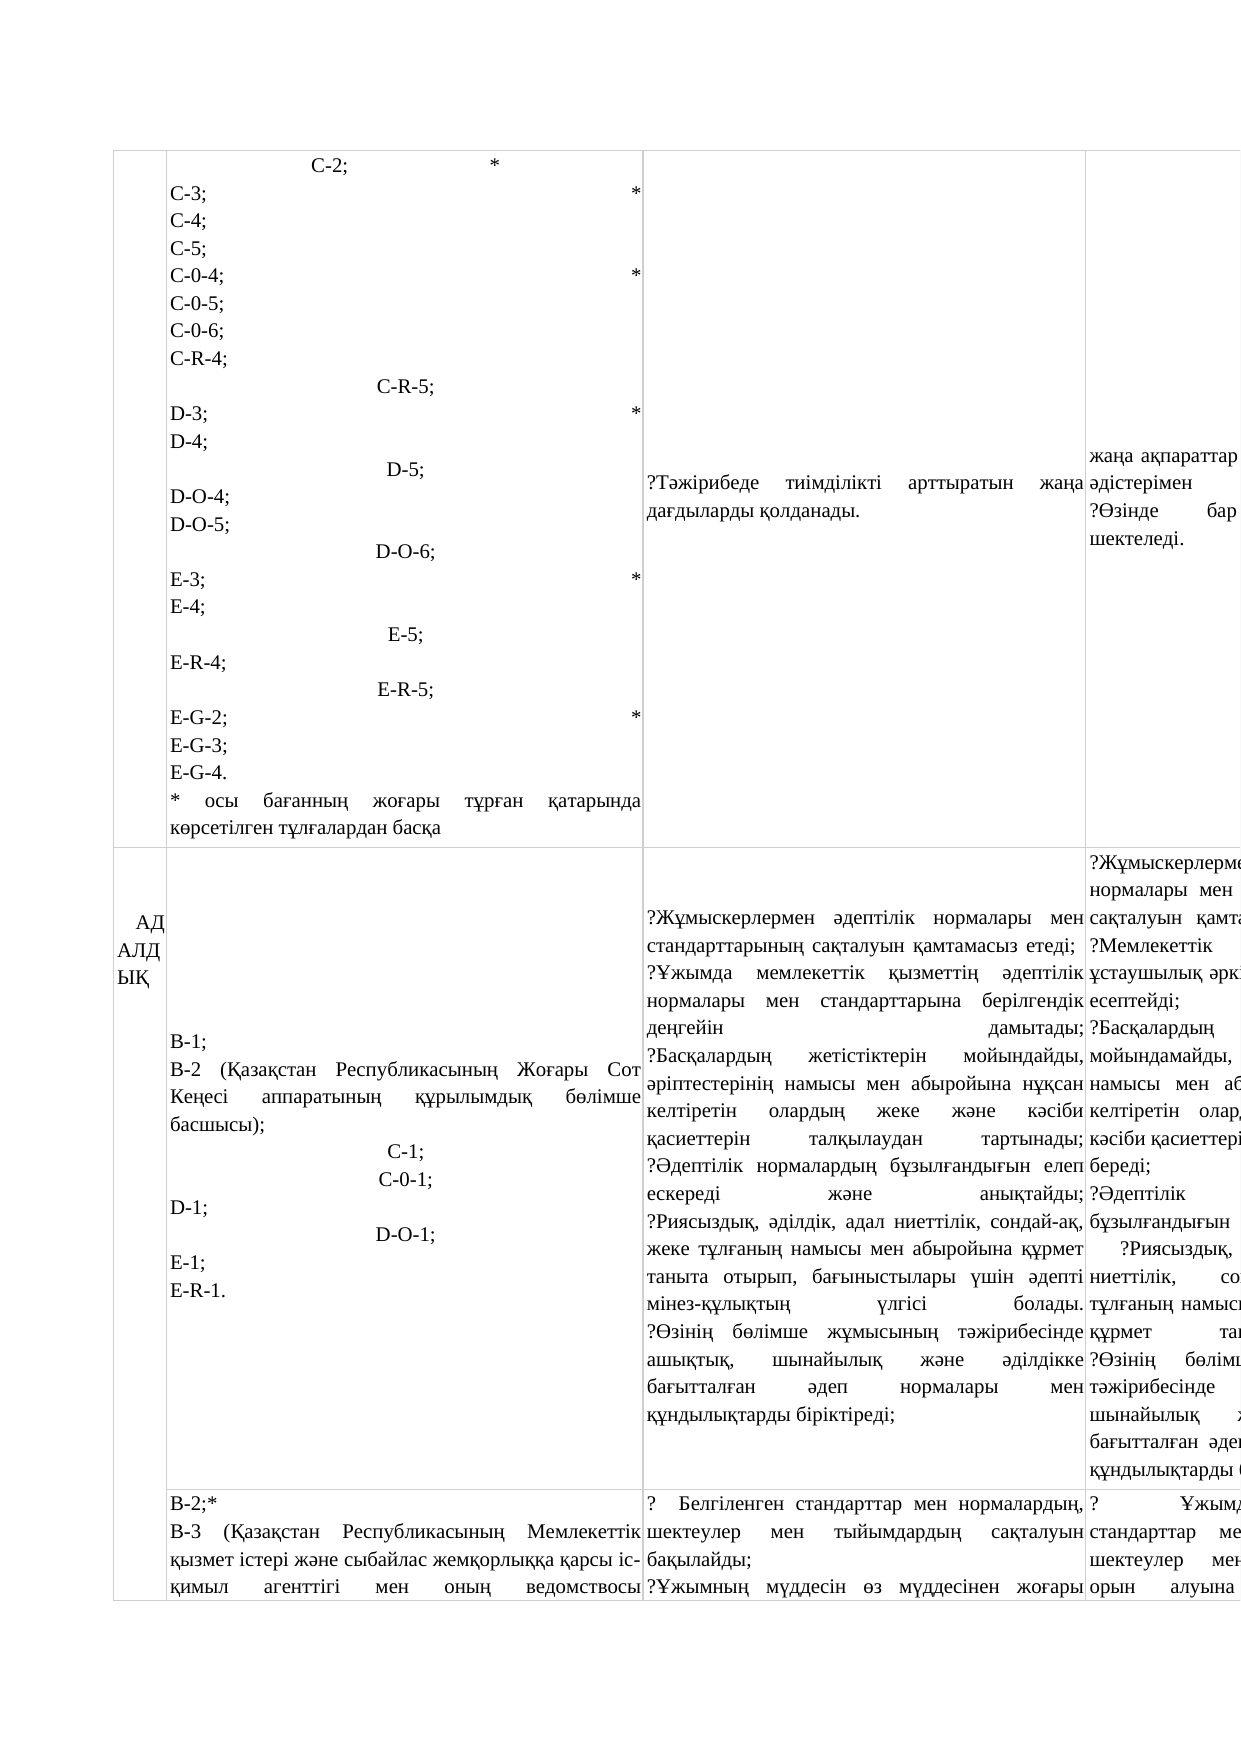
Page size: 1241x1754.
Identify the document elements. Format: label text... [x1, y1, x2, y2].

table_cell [167, 1490, 642, 1600]
table_cell ?Жұмыскерлермен әдептілік нормалары мен стандарттарының сақталуын қамтамасыз етеді; ?Ұжымда мемлекеттік қызметтің әдептілік нормалары мен стандарттарына берілгендік деңгейін дамытады; ?Басқалардың жетістіктерін мойындайды, әріптестерінің намысы мен абыройына нұқсан келтіретін олардың жеке және кәсіби қасиеттерін талқылаудан тартынады; ?Әдептілік нормалардың бұзылғандығын елеп ескереді және анықтайды; ?Риясыздық, әділдік, адал ниеттілік, сондай-ақ, жеке тұлғаның намысы мен абыройына құрмет таныта отырып, бағыныстылары үшін әдепті мінез-құлықтың үлгісі болады. ?Өзінің бөлімше жұмысының тәжірибесінде ашықтық, шынайылық және әділдікке бағытталған әдеп нормалары мен құндылықтарды біріктіреді; [644, 848, 1085, 1488]
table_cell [1086, 151, 1240, 847]
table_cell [644, 151, 1085, 847]
table_cell ?Жұмыскерлермен әдептілік нормалары мен стандарттарының сақталуын қамтамасыз етпейді; ?Мемлекеттік қызмет жолын ұстаушылық әркімнің жеке ісі деп есептейді; ?Басқалардың жетістіктерін мойындамайды, әріптестерінің намысы мен абыройына нұқсан келтіретін олардың жеке және кәсіби қасиеттерін талқылауға жол береді; ?Әдептілік нормалардың бұзылғандығын елеп ескермейді; ?Риясыздық, әділдік, адал ниеттілік, сондай-ақ, жеке тұлғаның намысы мен абыройына құрмет танытпайды; ?Өзінің бөлімше жұмысының тәжірибесінде ашықтық, шынайылық және әділдікке бағытталған әдеп нормалары мен құндылықтарды біріктірмейді; [1086, 848, 1240, 1488]
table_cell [1086, 1490, 1240, 1600]
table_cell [644, 1490, 1085, 1600]
table_cell B-1; B-2 (Қазақстан Республикасының Жоғары Сот Кеңесі аппаратының құрылымдық бөлімше басшысы); C-1; С-0-1; D-1; D-О-1; E-1; E-R-1. [167, 848, 642, 1488]
table_cell АДАЛДЫҚ [114, 848, 166, 1600]
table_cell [167, 151, 642, 847]
